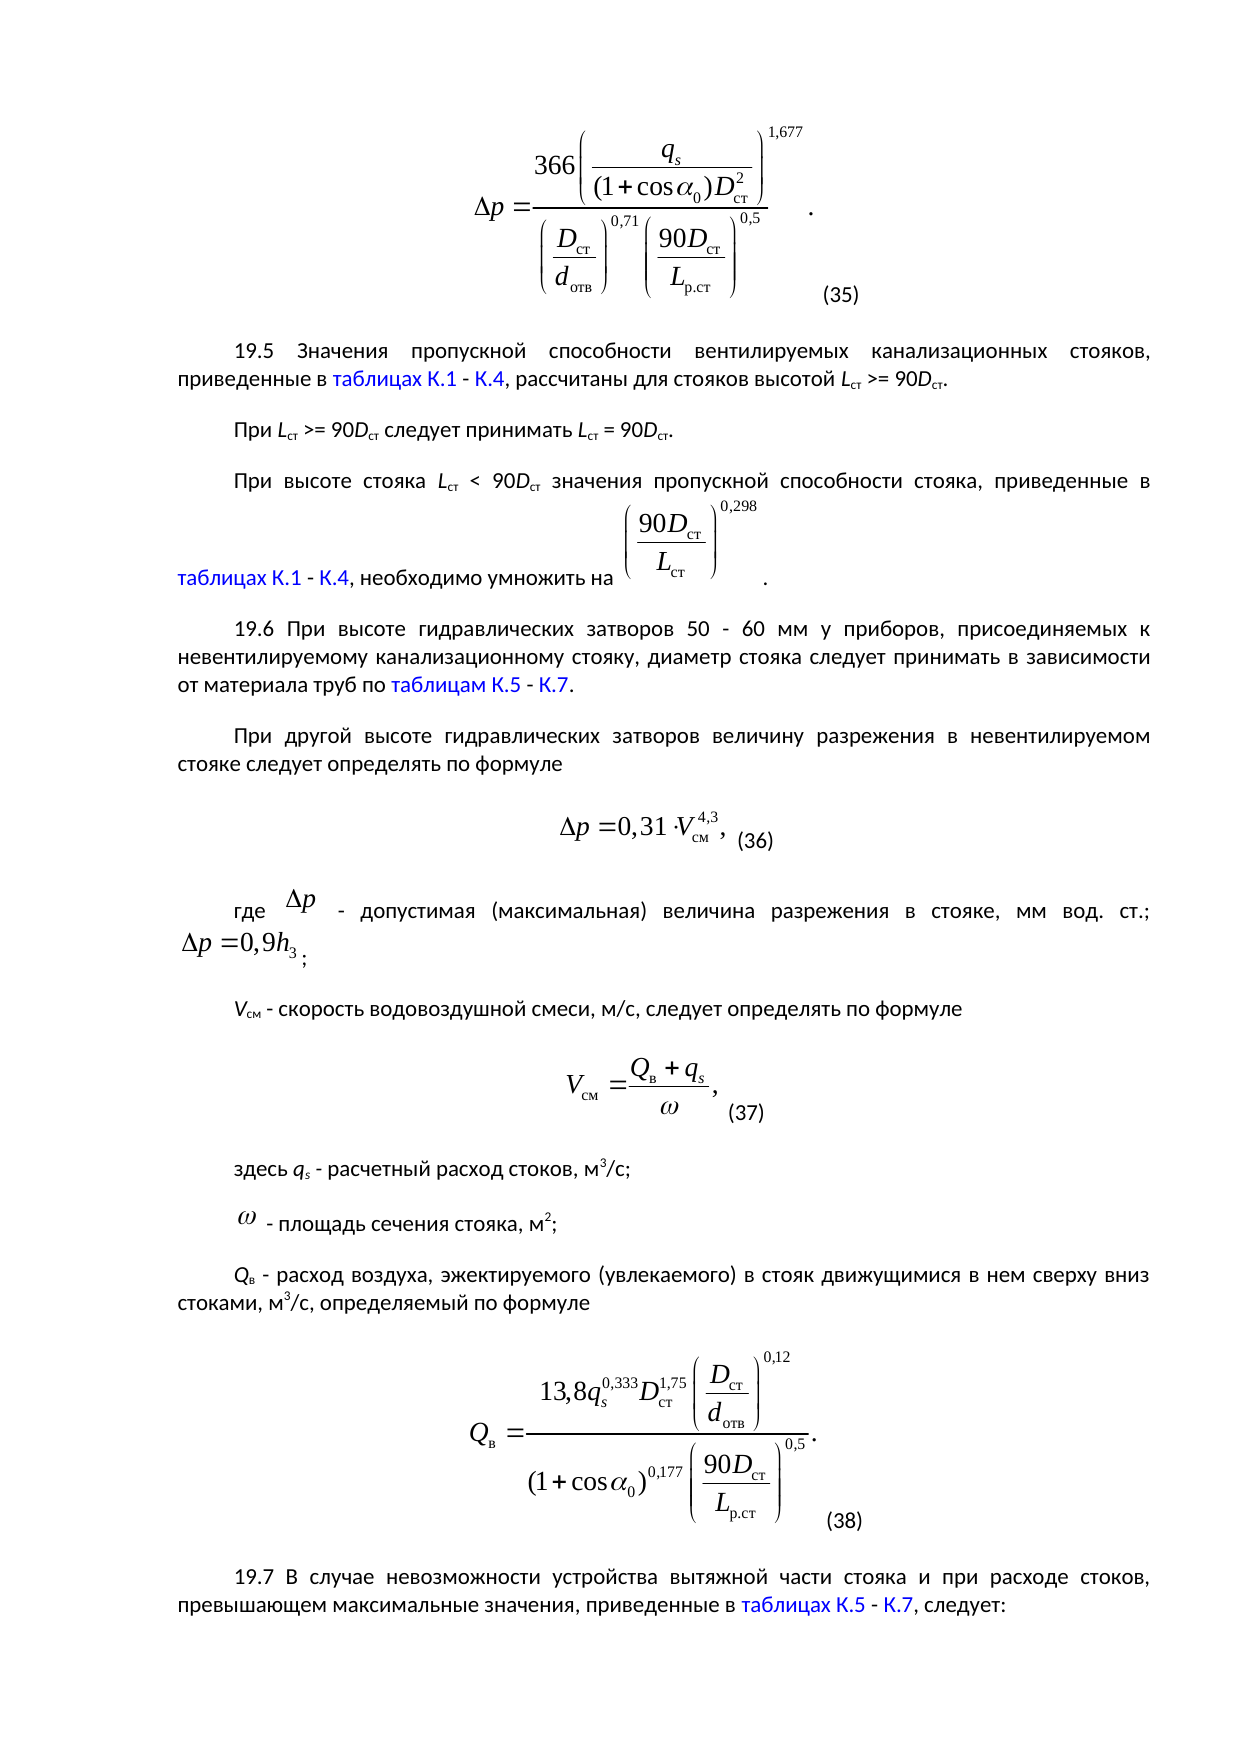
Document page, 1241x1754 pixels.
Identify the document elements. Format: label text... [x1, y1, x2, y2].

text При высоте стояка Lст < 90Dст значения пропускной способности стояка, приведенные в таблицах К.1 - К.4, необходимо умножить на . [177, 466, 1152, 591]
text (37) [177, 1050, 1152, 1127]
text (36) [177, 805, 1152, 854]
text При Lст >= 90Dст следует принимать Lст = 90Dст. [177, 416, 1152, 443]
text (35) [177, 118, 1152, 308]
text При другой высоте гидравлических затворов величину разрежения в невентилируемом стояке следует определять по формуле [177, 721, 1152, 777]
text 19.7 В случае невозможности устройства вытяжной части стояка и при расходе стоков, превышающем максимальные значения, приведенные в таблицах К.5 - К.7, следует: [177, 1562, 1152, 1618]
text Vсм - скорость водовоздушной смеси, м/с, следует определять по формуле [177, 994, 1152, 1022]
text Qв - расход воздуха, эжектируемого (увлекаемого) в стояк движущимися в нем сверху вниз стоками, м3/с, определяемый по формуле [177, 1260, 1152, 1316]
text - площадь сечения стояка, м2; [177, 1206, 1152, 1237]
text 19.6 При высоте гидравлических затворов 50 - 60 мм у приборов, присоединяемых к невентилируемому канализационному стояку, диаметр стояка следует принимать в зависимости от материала труб по таблицам К.5 - К.7. [177, 614, 1152, 698]
text где - допустимая (максимальная) величина разрежения в стояке, мм вод. ст.; ; [177, 882, 1152, 971]
text (38) [177, 1344, 1152, 1534]
text 19.5 Значения пропускной способности вентилируемых канализационных стояков, приведенные в таблицах К.1 - К.4, рассчитаны для стояков высотой Lст >= 90Dст. [177, 337, 1152, 393]
text здесь qs - расчетный расход стоков, м3/с; [177, 1154, 1152, 1183]
